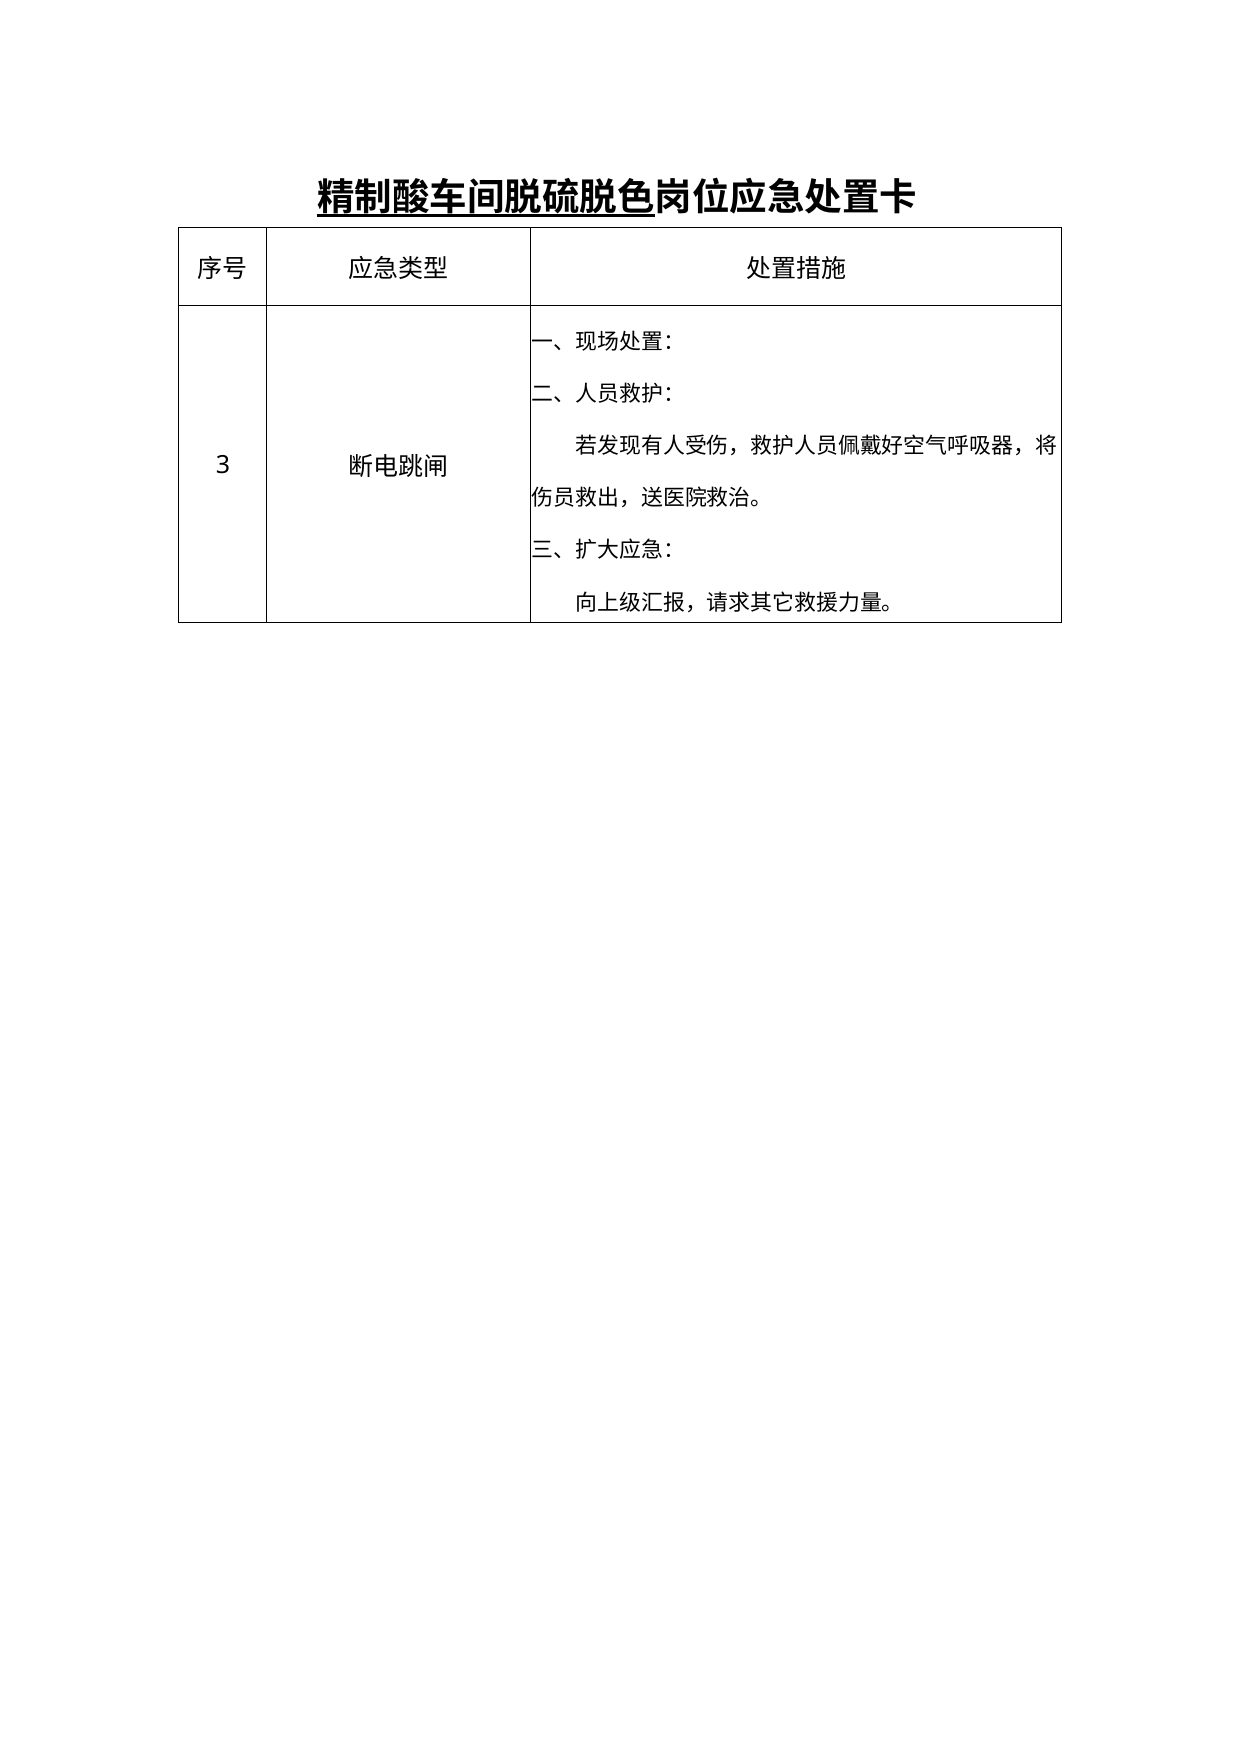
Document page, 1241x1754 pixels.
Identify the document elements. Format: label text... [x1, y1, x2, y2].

table_cell 一、现场处置： 二、人员救护： 若发现有人受伤，救护人员佩戴好空气呼吸器，将伤员救出，送医院救治。 三、扩大应急： 向上级汇报，请求其它救援力量。 [531, 306, 1061, 622]
table_header 序号 [179, 228, 266, 305]
table_header 应急类型 [267, 228, 530, 305]
text 精制酸车间脱硫脱色岗位应急处置卡 [169, 162, 1053, 227]
table_header 处置措施 [531, 228, 1061, 305]
table_cell 3 [179, 306, 266, 622]
table_cell 断电跳闸 [267, 306, 530, 622]
